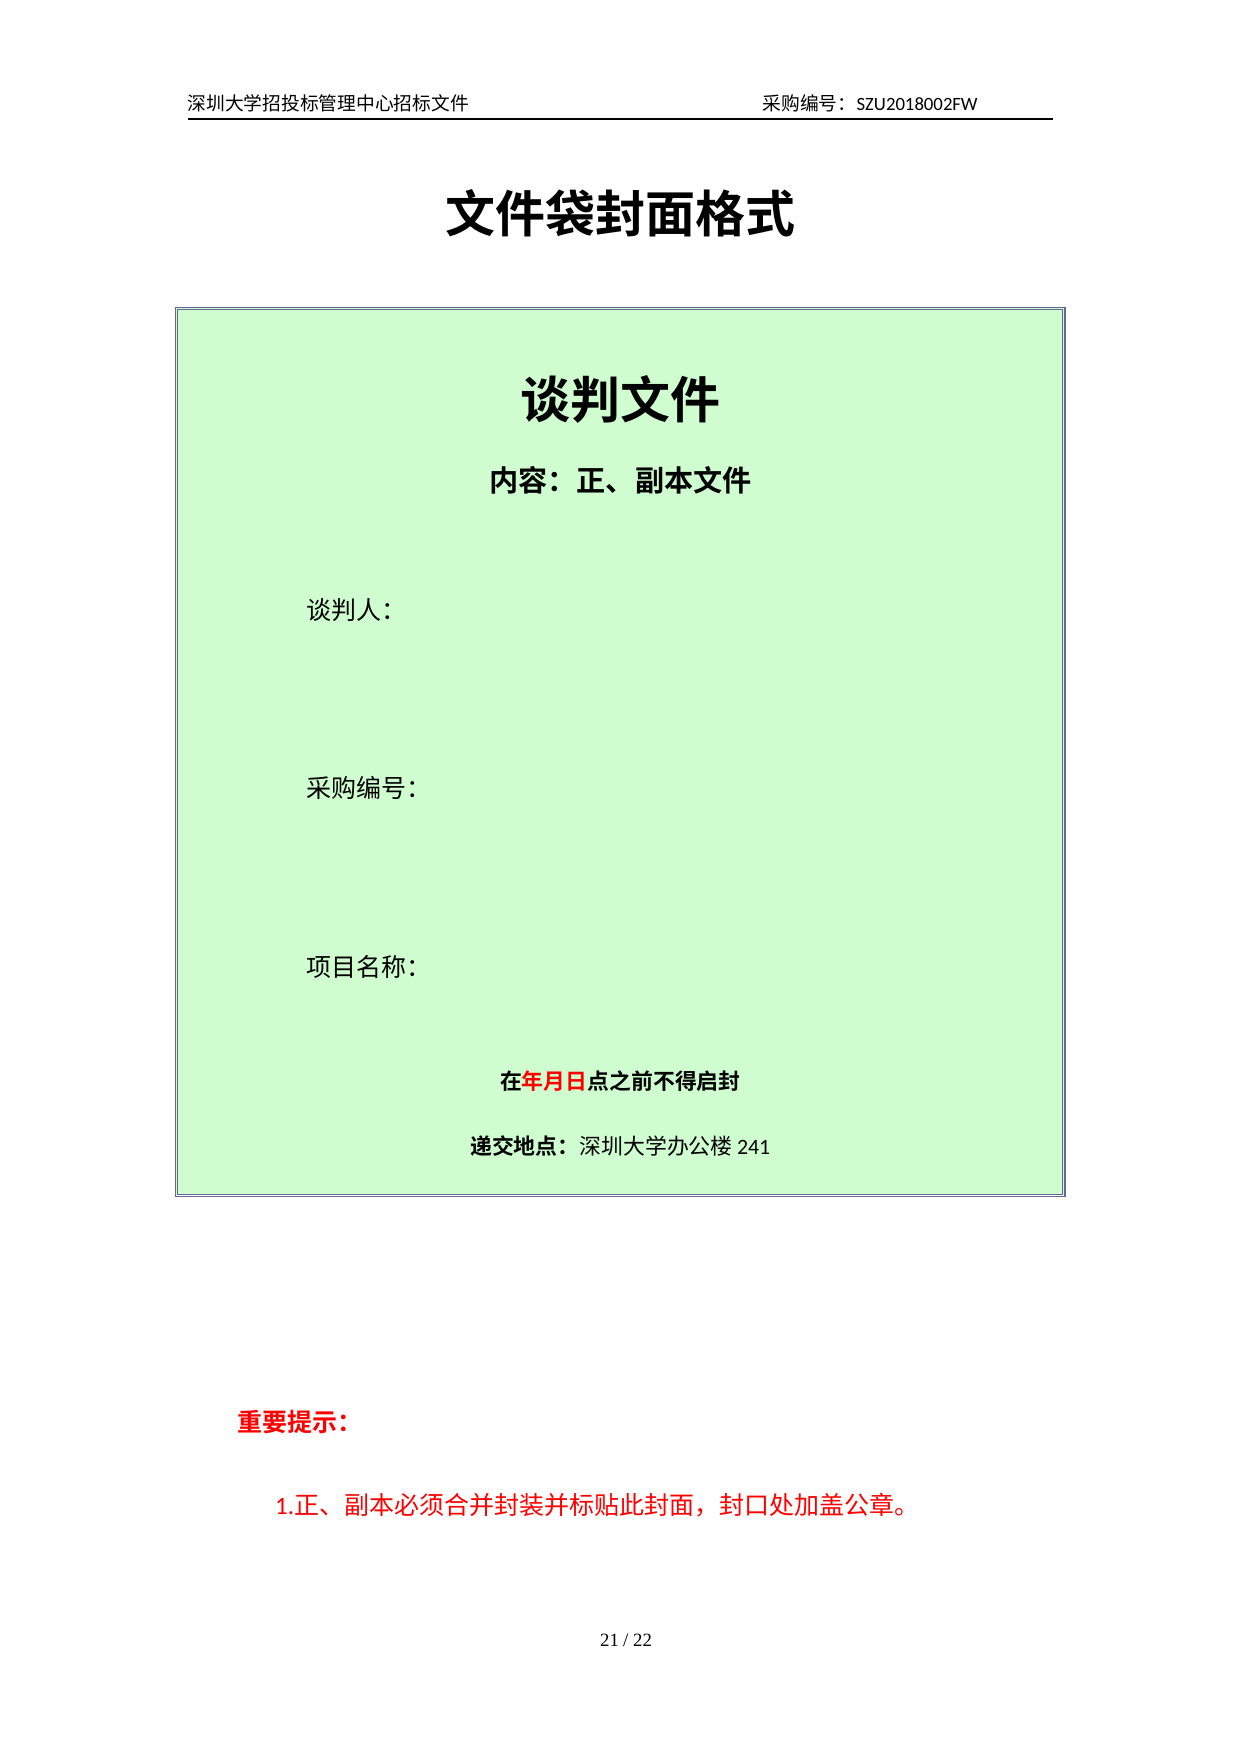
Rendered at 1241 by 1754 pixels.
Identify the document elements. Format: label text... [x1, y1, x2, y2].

text 1.正、副本必须合并封装并标贴此封面，封口处加盖公章。 [275, 1471, 1053, 1536]
table_header 谈判文件 内容：正、副本文件 谈判人： 采购编号： 项目名称： 在年月日点之前不得启封 递交地点：深圳大学办公楼241 [178, 310, 1062, 1194]
text 重要提示： [187, 1388, 1053, 1453]
text 文件袋封面格式 [187, 162, 1053, 259]
